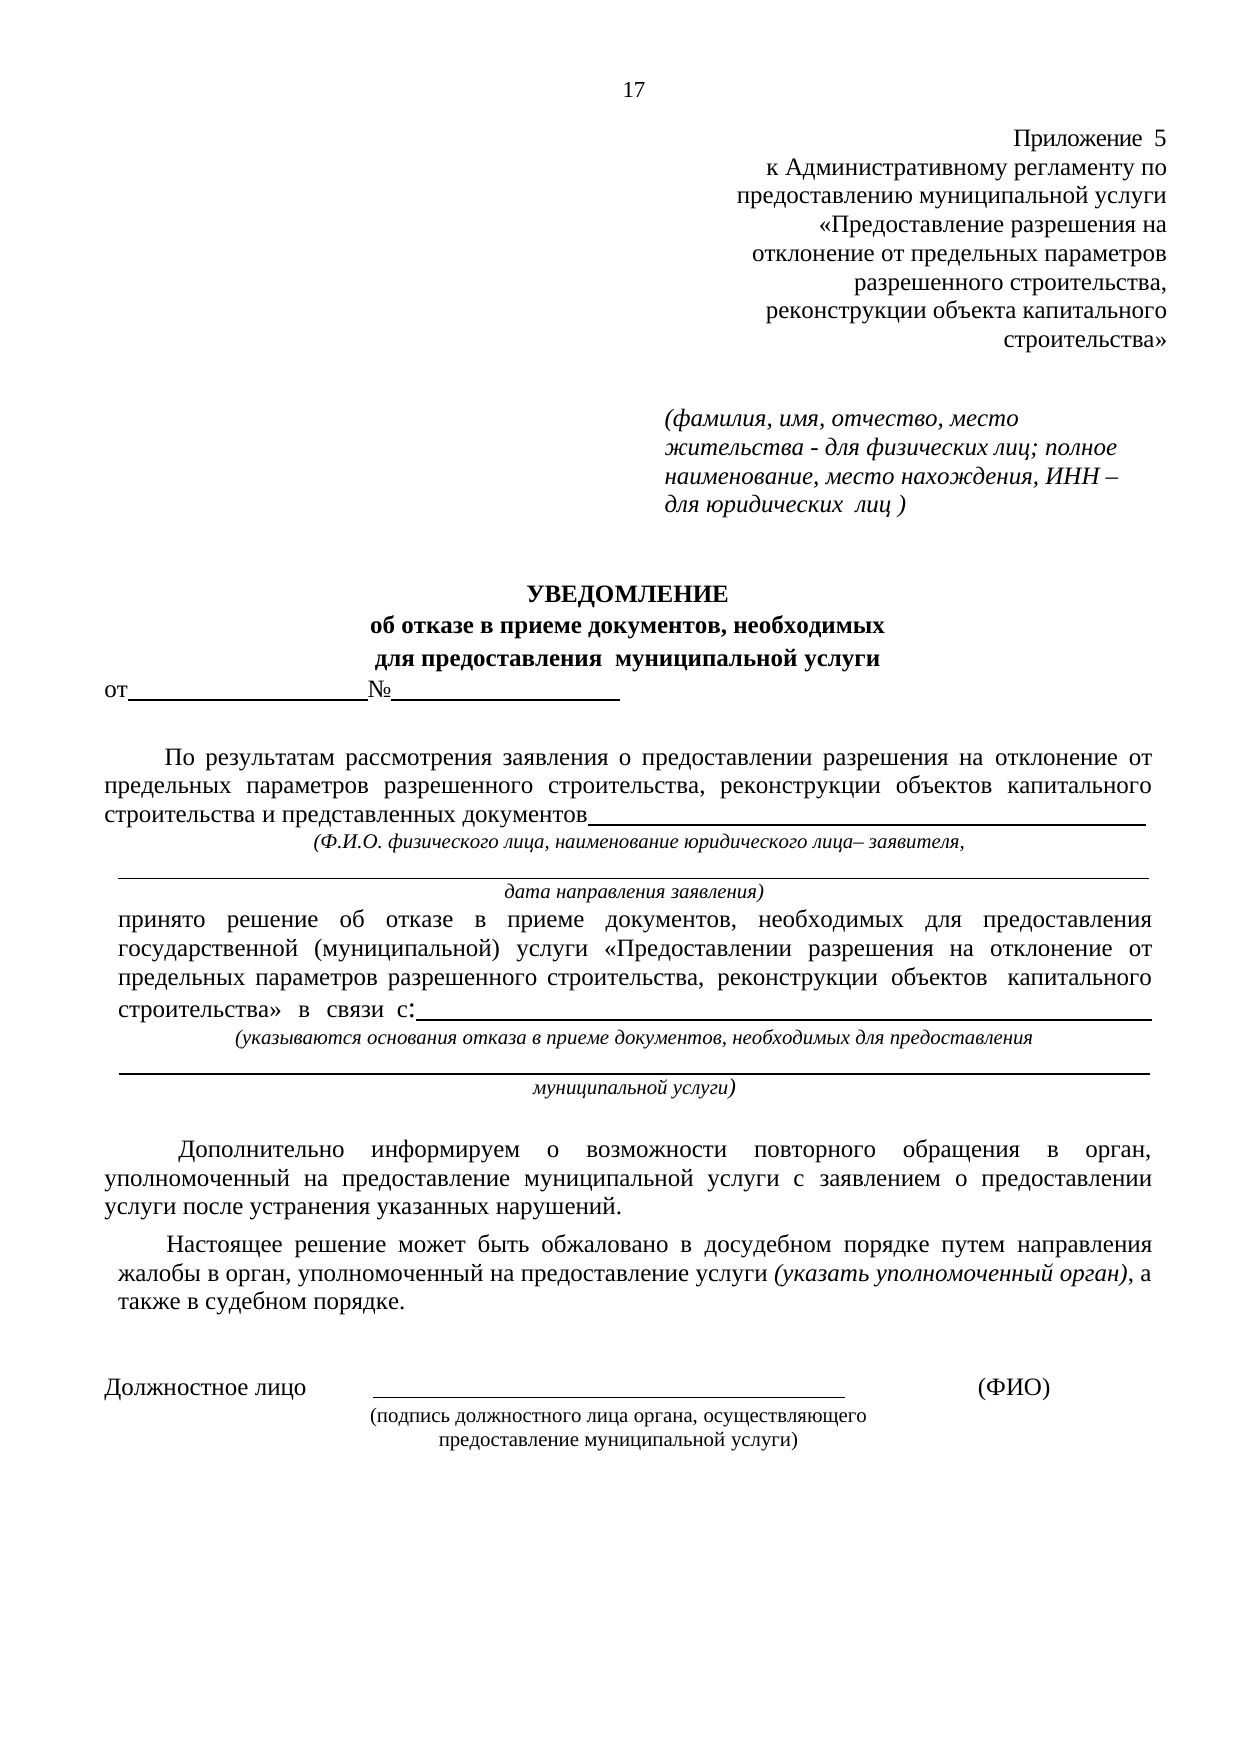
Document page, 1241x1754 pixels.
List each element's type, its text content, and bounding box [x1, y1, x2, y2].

text (указываются основания отказа в приеме документов, необходимых для предоставления [104, 1024, 1166, 1050]
text дата направления заявления) [138, 879, 1132, 904]
text для предоставления муниципальной услуги [122, 643, 1132, 672]
text Настоящее решение может быть обжаловано в досудебном порядке путем направления жалобы в орган, уполномоченный на предоставление услуги (указать уполномоченный орган), а также в судебном порядке. [118, 1229, 1152, 1315]
text УВЕДОМЛЕНИЕ [123, 579, 1132, 607]
text муниципальной услуги) [138, 1075, 1132, 1100]
text По результатам рассмотрения заявления о предоставлении разрешения на отклонение от предельных параметров разрешенного строительства, реконструкции объектов капитального строительства и представленных документов [104, 742, 1152, 828]
text к Административному регламенту по предоставлению муниципальной услуги «Предоставление разрешения на отклонение от предельных параметров разрешенного строительства, реконструкции объекта капитального строительства» [722, 152, 1167, 353]
text (подпись должностного лица органа, осуществляющего [104, 1403, 1132, 1427]
text предоставление муниципальной услуги) [104, 1427, 1132, 1451]
text об отказе в приеме документов, необходимых [122, 610, 1132, 638]
text принято решение об отказе в приеме документов, необходимых для предоставления государственной (муниципальной) услуги «Предоставлении разрешения на отклонение от предельных параметров разрешенного строительства, реконструкции объектов капитального строительства» в связи с: [118, 904, 1152, 1024]
text (Ф.И.О. физического лица, наименование юридического лица– заявителя, [313, 828, 1169, 854]
text (фамилия, имя, отчество, место жительства - для физических лиц; полное наименование, место нахождения, ИНН –для юридических лиц ) [664, 403, 1142, 518]
text Приложение 5 [104, 123, 1167, 152]
text Должностное лицо (ФИО) [104, 1372, 1169, 1400]
text от № [104, 674, 1169, 703]
text Дополнительно информируем о возможности повторного обращения в орган, уполномоченный на предоставление муниципальной услуги с заявлением о предоставлении услуги после устранения указанных нарушений. [104, 1134, 1152, 1220]
